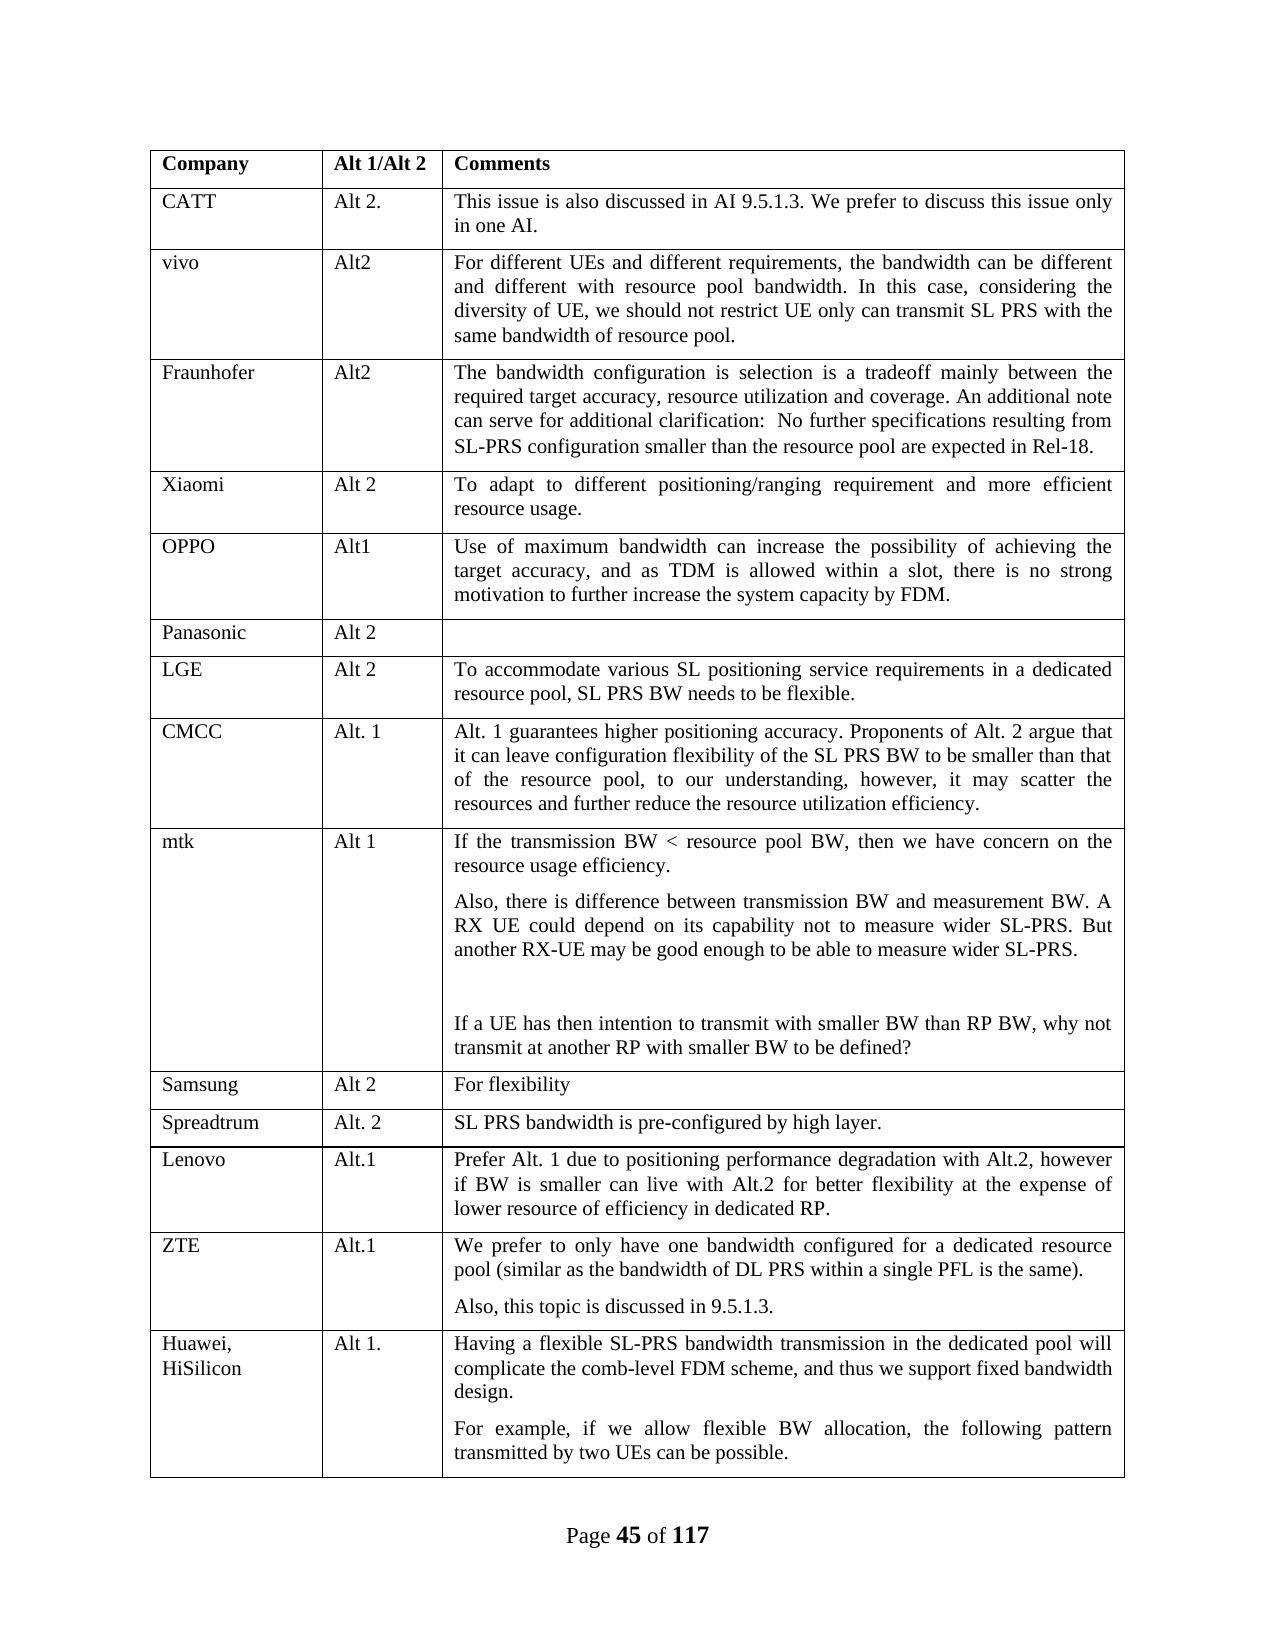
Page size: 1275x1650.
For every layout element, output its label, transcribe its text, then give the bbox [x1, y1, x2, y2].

table_cell mtk [151, 829, 322, 1071]
table_cell CMCC [151, 719, 322, 828]
table_cell Lenovo [151, 1148, 322, 1232]
table_cell This issue is also discussed in AI 9.5.1.3. We prefer to discuss this issue only in one AI. [443, 189, 1124, 249]
table_cell ZTE [151, 1233, 322, 1330]
table_cell Use of maximum bandwidth can increase the possibility of achieving the target accuracy, and as TDM is allowed within a slot, there is no strong motivation to further increase the system capacity by FDM. [443, 534, 1124, 618]
table_cell Samsung [151, 1072, 322, 1109]
table_cell Alt2 [323, 250, 442, 359]
table_cell Alt.1 [323, 1148, 442, 1232]
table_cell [443, 1331, 1124, 1477]
table_cell Panasonic [151, 620, 322, 656]
table_cell Prefer Alt. 1 due to positioning performance degradation with Alt.2, however if BW is smaller can live with Alt.2 for better flexibility at the expense of lower resource of efficiency in dedicated RP. [443, 1148, 1124, 1232]
table_cell Alt 2 [323, 620, 442, 656]
table_cell For flexibility [443, 1072, 1124, 1109]
table_cell If the transmission BW < resource pool BW, then we have concern on the resource usage efficiency. Also, there is difference between transmission BW and measurement BW. A RX UE could depend on its capability not to measure wider SL-PRS. But another RX-UE may be good enough to be able to measure wider SL-PRS. If a UE has then intention to transmit with smaller BW than RP BW, why not transmit at another RP with smaller BW to be defined? [443, 829, 1124, 1071]
table_header Alt 1/Alt 2 [323, 151, 442, 188]
table_cell For different UEs and different requirements, the bandwidth can be different and different with resource pool bandwidth. In this case, considering the diversity of UE, we should not restrict UE only can transmit SL PRS with the same bandwidth of resource pool. [443, 250, 1124, 359]
table_cell Alt. 1 guarantees higher positioning accuracy. Proponents of Alt. 2 argue that it can leave configuration flexibility of the SL PRS BW to be smaller than that of the resource pool, to our understanding, however, it may scatter the resources and further reduce the resource utilization efficiency. [443, 719, 1124, 828]
table_cell Alt 1. [323, 1331, 442, 1477]
table_cell Alt 2 [323, 1072, 442, 1109]
table_cell Alt1 [323, 534, 442, 618]
table_cell OPPO [151, 534, 322, 618]
table_cell The bandwidth configuration is selection is a tradeoff mainly between the required target accuracy, resource utilization and coverage. An additional note can serve for additional clarification: No further specifications resulting from SL-PRS configuration smaller than the resource pool are expected in Rel-18. [443, 360, 1124, 471]
table_cell vivo [151, 250, 322, 359]
table_cell Alt 2. [323, 189, 442, 249]
table_header Company [151, 151, 322, 188]
table_cell Xiaomi [151, 472, 322, 533]
table_cell Alt 2 [323, 657, 442, 718]
table_cell Alt. 2 [323, 1110, 442, 1146]
table_cell Alt.1 [323, 1233, 442, 1330]
table_cell Alt. 1 [323, 719, 442, 828]
table_cell To accommodate various SL positioning service requirements in a dedicated resource pool, SL PRS BW needs to be flexible. [443, 657, 1124, 718]
table_cell Alt 1 [323, 829, 442, 1071]
table_cell Alt2 [323, 360, 442, 471]
table_header Comments [443, 151, 1124, 188]
table_cell SL PRS bandwidth is pre-configured by high layer. [443, 1110, 1124, 1146]
table_cell Spreadtrum [151, 1110, 322, 1146]
table_cell We prefer to only have one bandwidth configured for a dedicated resource pool (similar as the bandwidth of DL PRS within a single PFL is the same). Also, this topic is discussed in 9.5.1.3. [443, 1233, 1124, 1330]
table_cell [443, 620, 1124, 656]
table_cell To adapt to different positioning/ranging requirement and more efficient resource usage. [443, 472, 1124, 533]
table_cell Alt 2 [323, 472, 442, 533]
table_cell Huawei, HiSilicon [151, 1331, 322, 1477]
table_cell LGE [151, 657, 322, 718]
table_cell CATT [151, 189, 322, 249]
table_cell Fraunhofer [151, 360, 322, 471]
